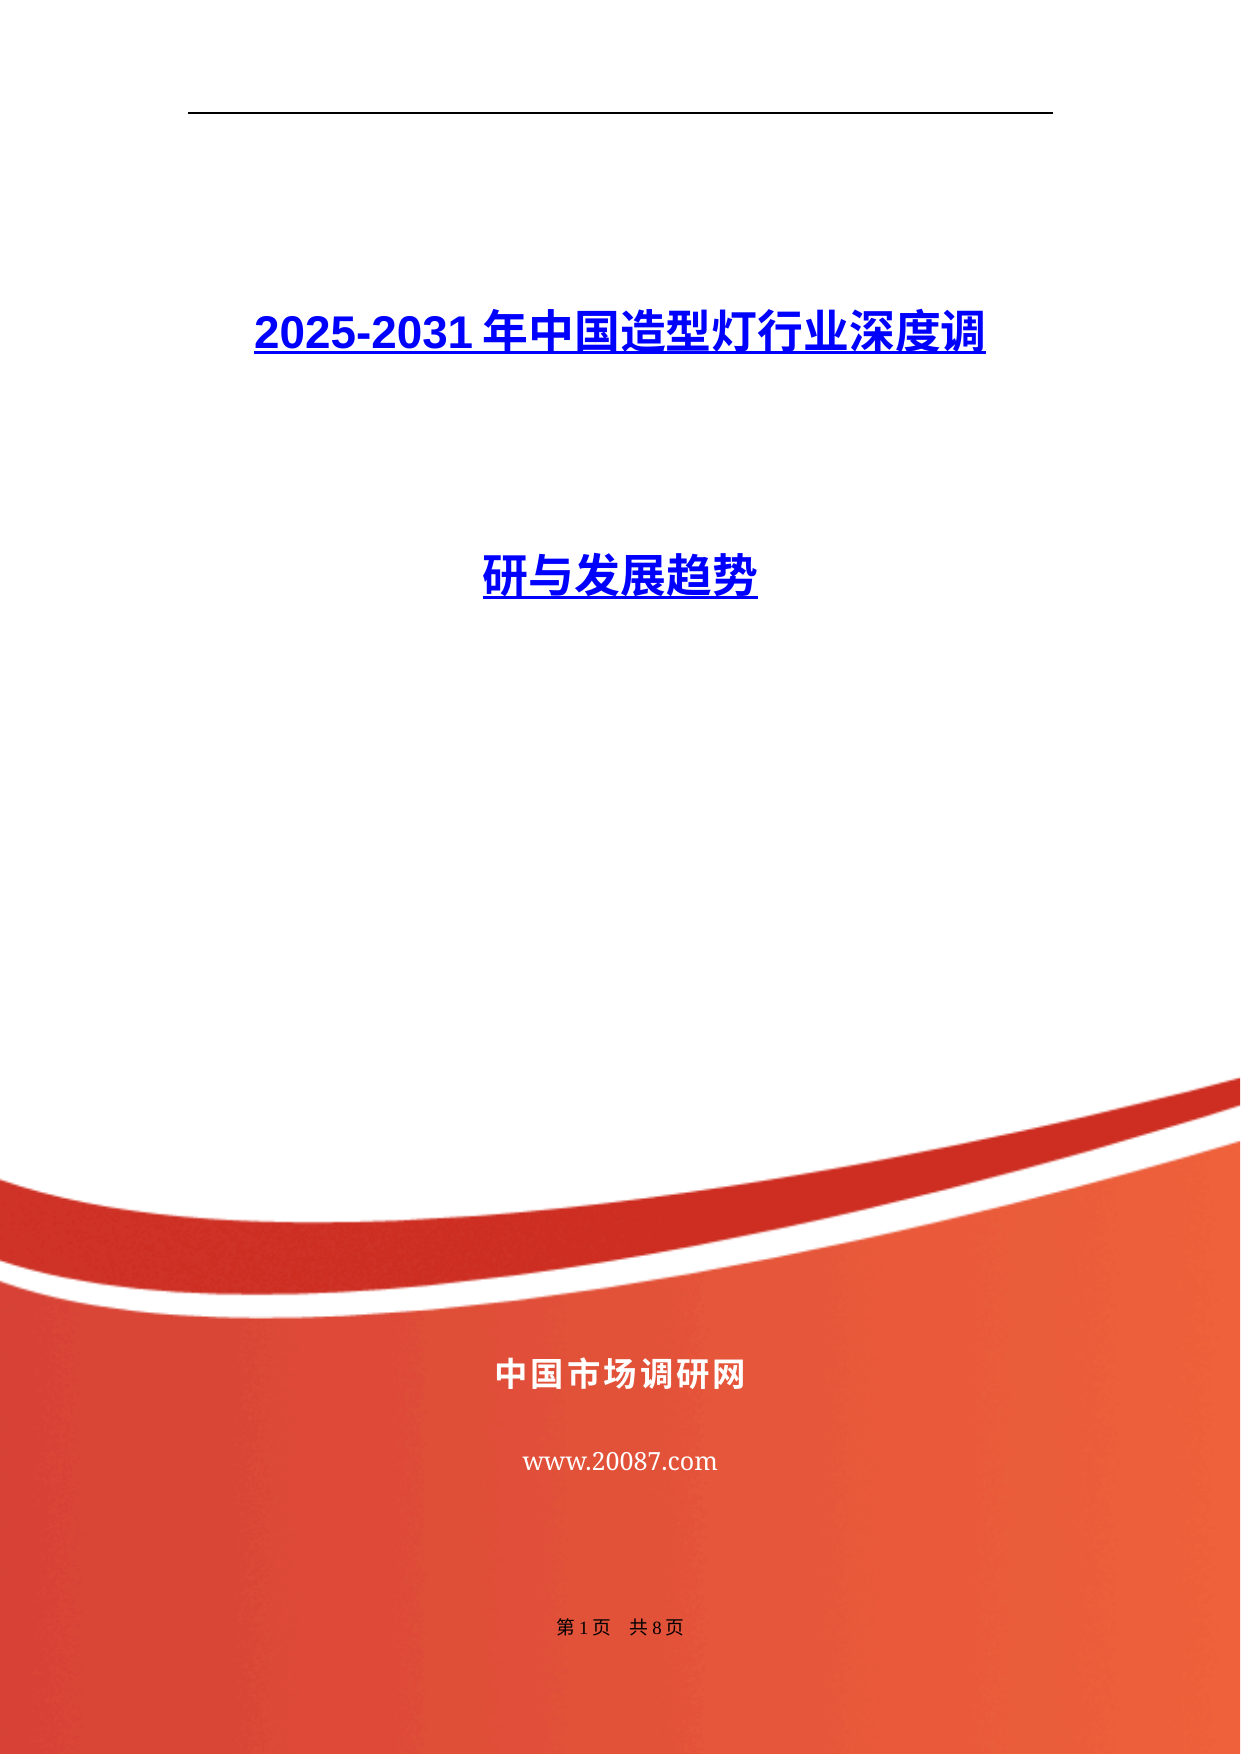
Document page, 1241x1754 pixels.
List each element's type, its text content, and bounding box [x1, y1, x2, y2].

picture [0, 1006, 1241, 1754]
text www.20087.com [187, 1428, 1053, 1493]
subtitle 中国市场调研网 [187, 1339, 1053, 1404]
table_header 2025-2031年中国造型灯行业深度调研与发展趋势 [188, 207, 1053, 773]
